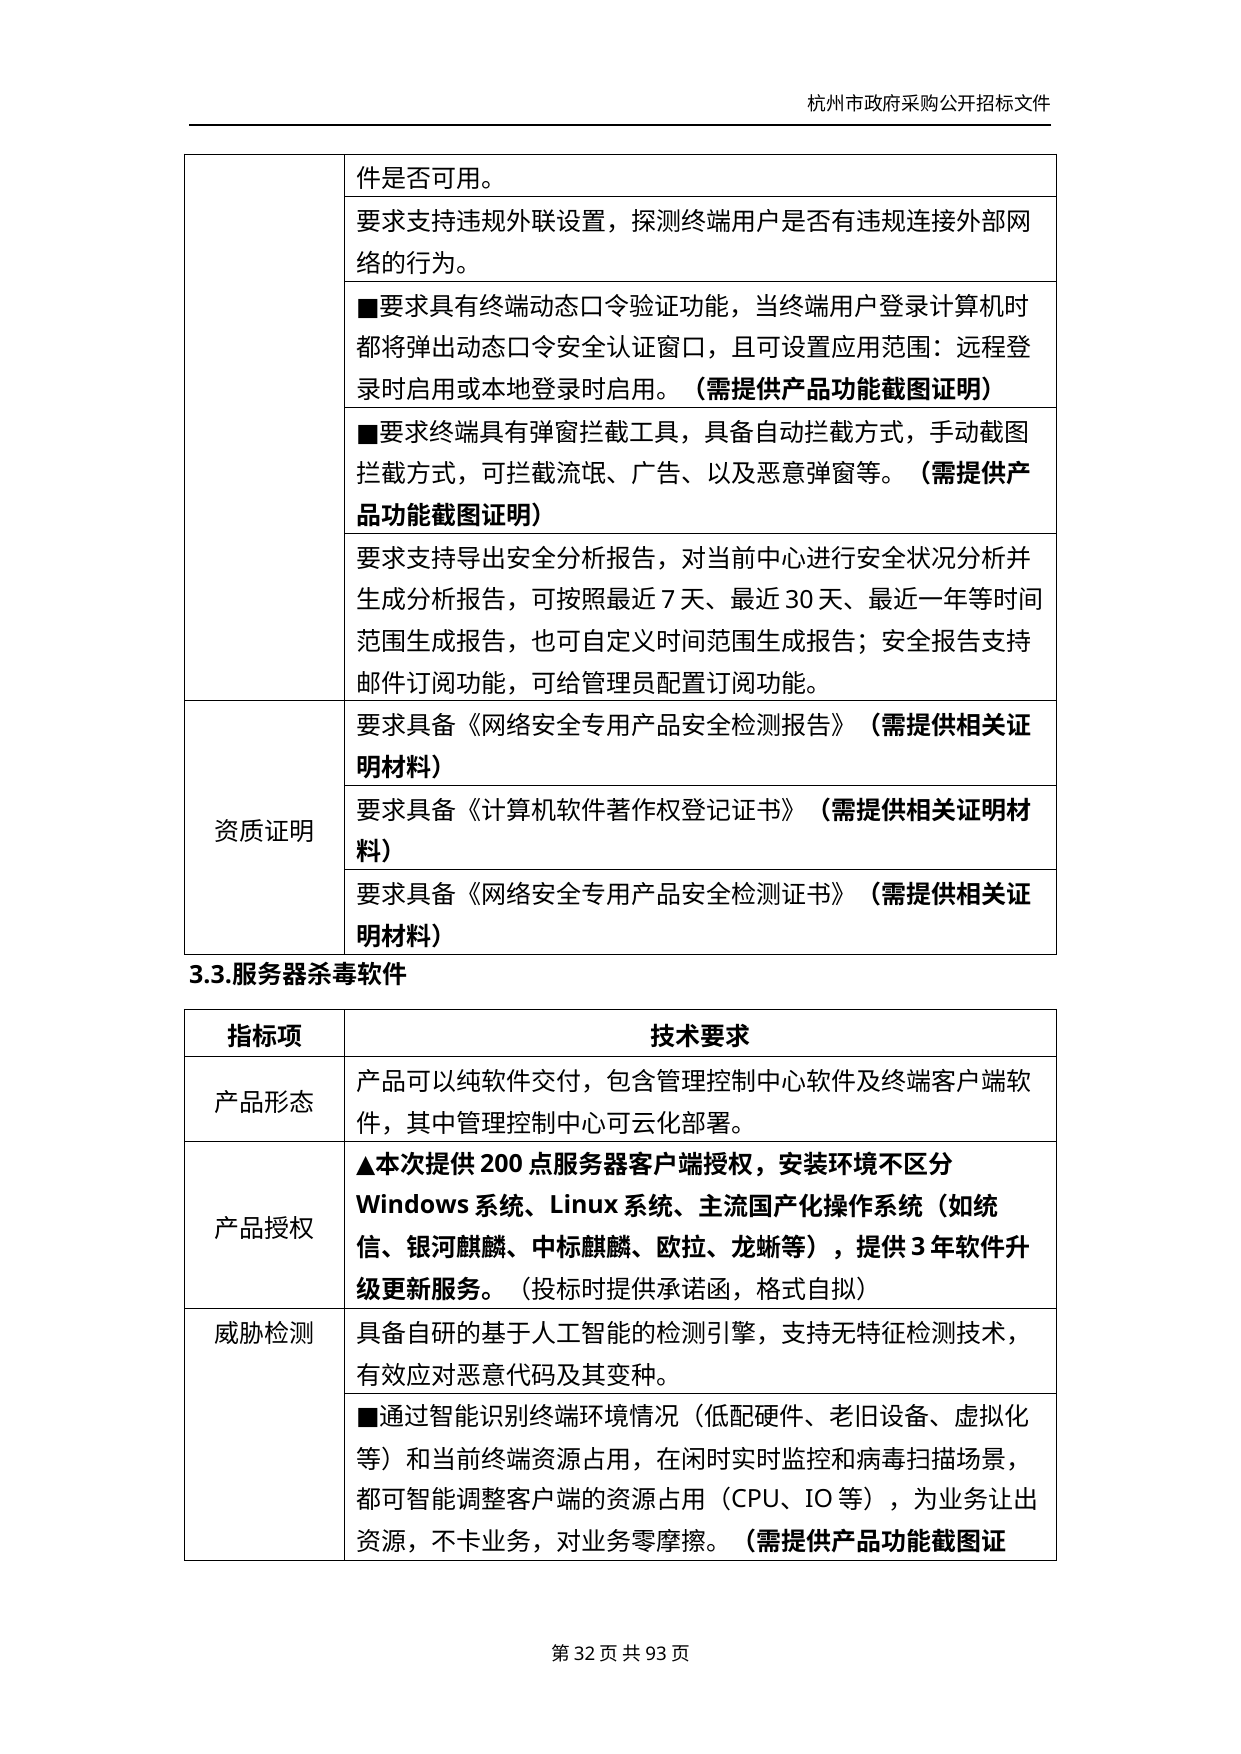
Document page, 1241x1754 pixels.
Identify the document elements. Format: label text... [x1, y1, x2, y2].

table_cell 资质证明 [185, 701, 344, 953]
table_cell 具备自研的基于人工智能的检测引擎，支持无特征检测技术，有效应对恶意代码及其变种。 [345, 1309, 1056, 1393]
table_header 指标项 [185, 1010, 344, 1056]
table_cell 要求具备《计算机软件著作权登记证书》（需提供相关证明材料） [345, 786, 1056, 869]
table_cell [345, 155, 1056, 196]
table_cell 产品授权 [185, 1142, 344, 1308]
table_cell 产品可以纯软件交付，包含管理控制中心软件及终端客户端软件，其中管理控制中心可云化部署。 [345, 1057, 1056, 1141]
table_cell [345, 1394, 1056, 1560]
table_cell 威胁检测 [185, 1309, 344, 1560]
table_cell ■要求具有终端动态口令验证功能，当终端用户登录计算机时都将弹出动态口令安全认证窗口，且可设置应用范围：远程登录时启用或本地登录时启用。（需提供产品功能截图证明） [345, 282, 1056, 407]
table_cell 要求具备《网络安全专用产品安全检测证书》（需提供相关证明材料） [345, 870, 1056, 953]
table_cell ■要求终端具有弹窗拦截工具，具备自动拦截方式，手动截图拦截方式，可拦截流氓、广告、以及恶意弹窗等。（需提供产品功能截图证明） [345, 408, 1056, 533]
table_cell 要求具备《网络安全专用产品安全检测报告》（需提供相关证明材料） [345, 701, 1056, 785]
text 3.3.服务器杀毒软件 [189, 955, 1051, 991]
table_cell 要求支持导出安全分析报告，对当前中心进行安全状况分析并生成分析报告，可按照最近7天、最近30天、最近一年等时间范围生成报告，也可自定义时间范围生成报告；安全报告支持邮件订阅功能，可给管理员配置订阅功能。 [345, 534, 1056, 700]
table_header 技术要求 [345, 1010, 1056, 1056]
table_cell 要求支持违规外联设置，探测终端用户是否有违规连接外部网络的行为。 [345, 197, 1056, 281]
table_cell 产品形态 [185, 1057, 344, 1141]
table_cell ▲本次提供200点服务器客户端授权，安装环境不区分Windows系统、Linux系统、主流国产化操作系统（如统信、银河麒麟、中标麒麟、欧拉、龙蜥等），提供3年软件升级更新服务。（投标时提供承诺函，格式自拟） [345, 1142, 1056, 1308]
